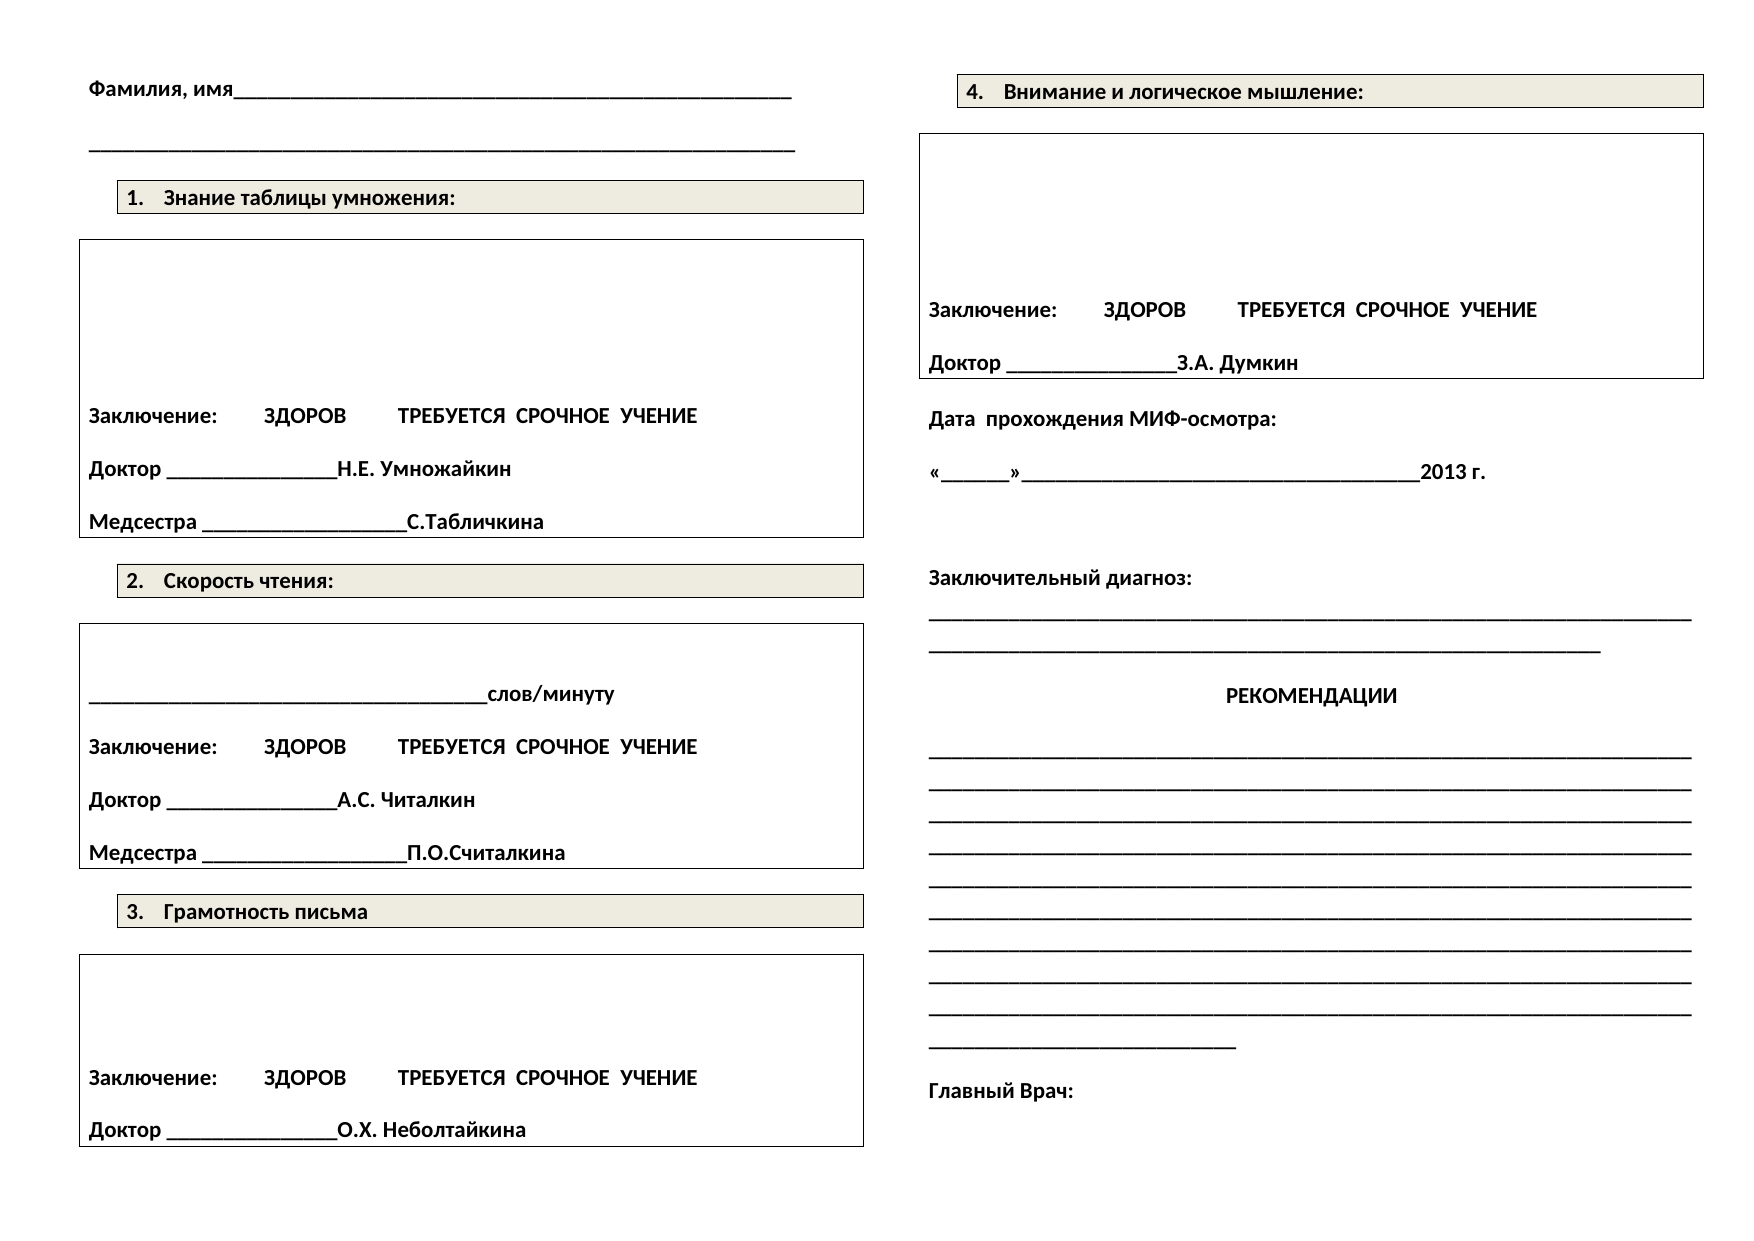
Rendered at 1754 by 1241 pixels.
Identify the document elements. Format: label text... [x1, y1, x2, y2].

list Внимание и логическое мышление: [958, 75, 1703, 107]
text РЕКОМЕНДАЦИИ [928, 681, 1695, 709]
text Заключительный диагноз: ______________________________________________________________________________________________________________________________ [928, 563, 1695, 656]
text ___________________________________слов/минуту [80, 676, 863, 707]
list Грамотность письма [118, 895, 863, 927]
text Заключение: ЗДОРОВ ТРЕБУЕТСЯ СРОЧНОЕ УЧЕНИЕ [920, 292, 1703, 323]
text Заключение: ЗДОРОВ ТРЕБУЕТСЯ СРОЧНОЕ УЧЕНИЕ [80, 1059, 863, 1091]
list Знание таблицы умножения: [118, 181, 863, 213]
text Заключение: ЗДОРОВ ТРЕБУЕТСЯ СРОЧНОЕ УЧЕНИЕ [80, 729, 863, 760]
text ______________________________________________________________ [89, 127, 855, 155]
text Фамилия, имя_________________________________________________ [89, 74, 855, 102]
text Медсестра __________________С.Табличкина [80, 504, 863, 537]
text Главный Врач: [928, 1077, 1695, 1105]
text Доктор _______________О.Х. Неболтайкина [80, 1112, 863, 1146]
text ______________________________________________________________________________________________________________________________________________________________________________________________________________________________________________________________________________________________________________________________________________________________________________________________________________________________________________________________________________________________________________________________________________________________________________________________________________________________________________________ [928, 734, 1695, 1052]
text Медсестра __________________П.О.Считалкина [80, 835, 863, 868]
text «______»___________________________________2013 г. [928, 457, 1695, 486]
list Скорость чтения: [118, 565, 863, 597]
text Доктор _______________А.С. Читалкин [80, 782, 863, 813]
text Доктор _______________Н.Е. Умножайкин [80, 451, 863, 482]
text Заключение: ЗДОРОВ ТРЕБУЕТСЯ СРОЧНОЕ УЧЕНИЕ [80, 398, 863, 429]
text Доктор _______________З.А. Думкин [920, 345, 1703, 378]
text Дата прохождения МИФ-осмотра: [928, 404, 1695, 432]
